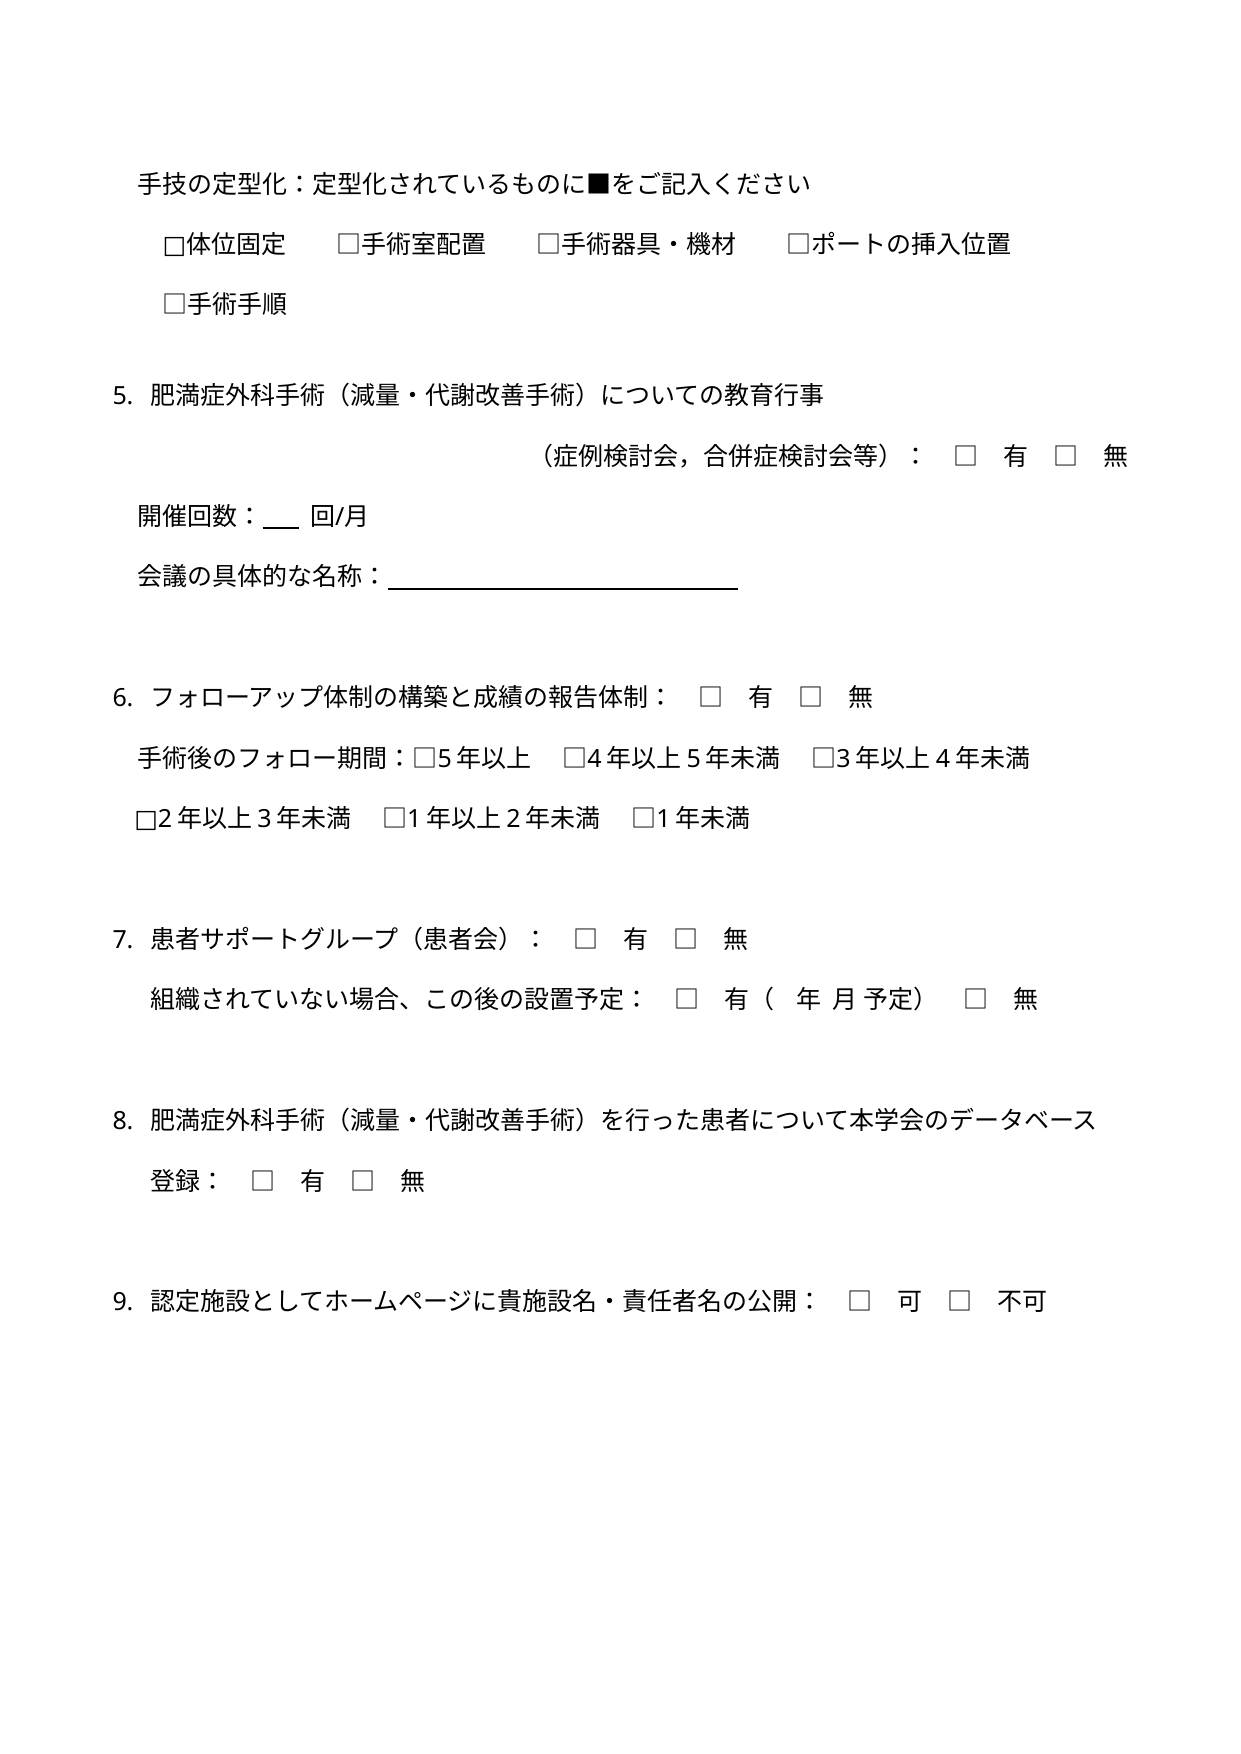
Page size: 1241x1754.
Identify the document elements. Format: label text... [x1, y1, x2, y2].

text 組織されていない場合、この後の設置予定： □ 有（ 年 月 予定） □ 無 [150, 968, 1128, 1028]
list 肥満症外科手術（減量・代謝改善手術）についての教育行事 [112, 363, 1128, 424]
list 認定施設としてホームページに貴施設名・責任者名の公開： □ 可 □ 不可 [112, 1270, 1128, 1330]
text □体位固定 □手術室配置 □手術器具・機材 □ポートの挿入位置 □手術手順 [162, 212, 1128, 333]
text 会議の具体的な名称： [112, 545, 1128, 605]
text 手技の定型化：定型化されているものに■をご記入ください [137, 152, 1128, 212]
list （症例検討会，合併症検討会等）： □ 有 □ 無 [150, 424, 1128, 484]
text 開催回数： 回/月 [112, 484, 1128, 545]
list 肥満症外科手術（減量・代謝改善手術）を行った患者について本学会のデータベース 登録： □ 有 □ 無 [112, 1088, 1128, 1209]
text □2年以上3年未満 □1年以上2年未満 □1年未満 [112, 786, 1128, 847]
list 患者サポートグループ（患者会）： □ 有 □ 無 [112, 907, 1128, 968]
list フォローアップ体制の構築と成績の報告体制： □ 有 □ 無 [112, 666, 1128, 726]
text 手術後のフォロー期間：□5年以上 □4年以上5年未満 □3年以上4年未満 [112, 726, 1128, 786]
